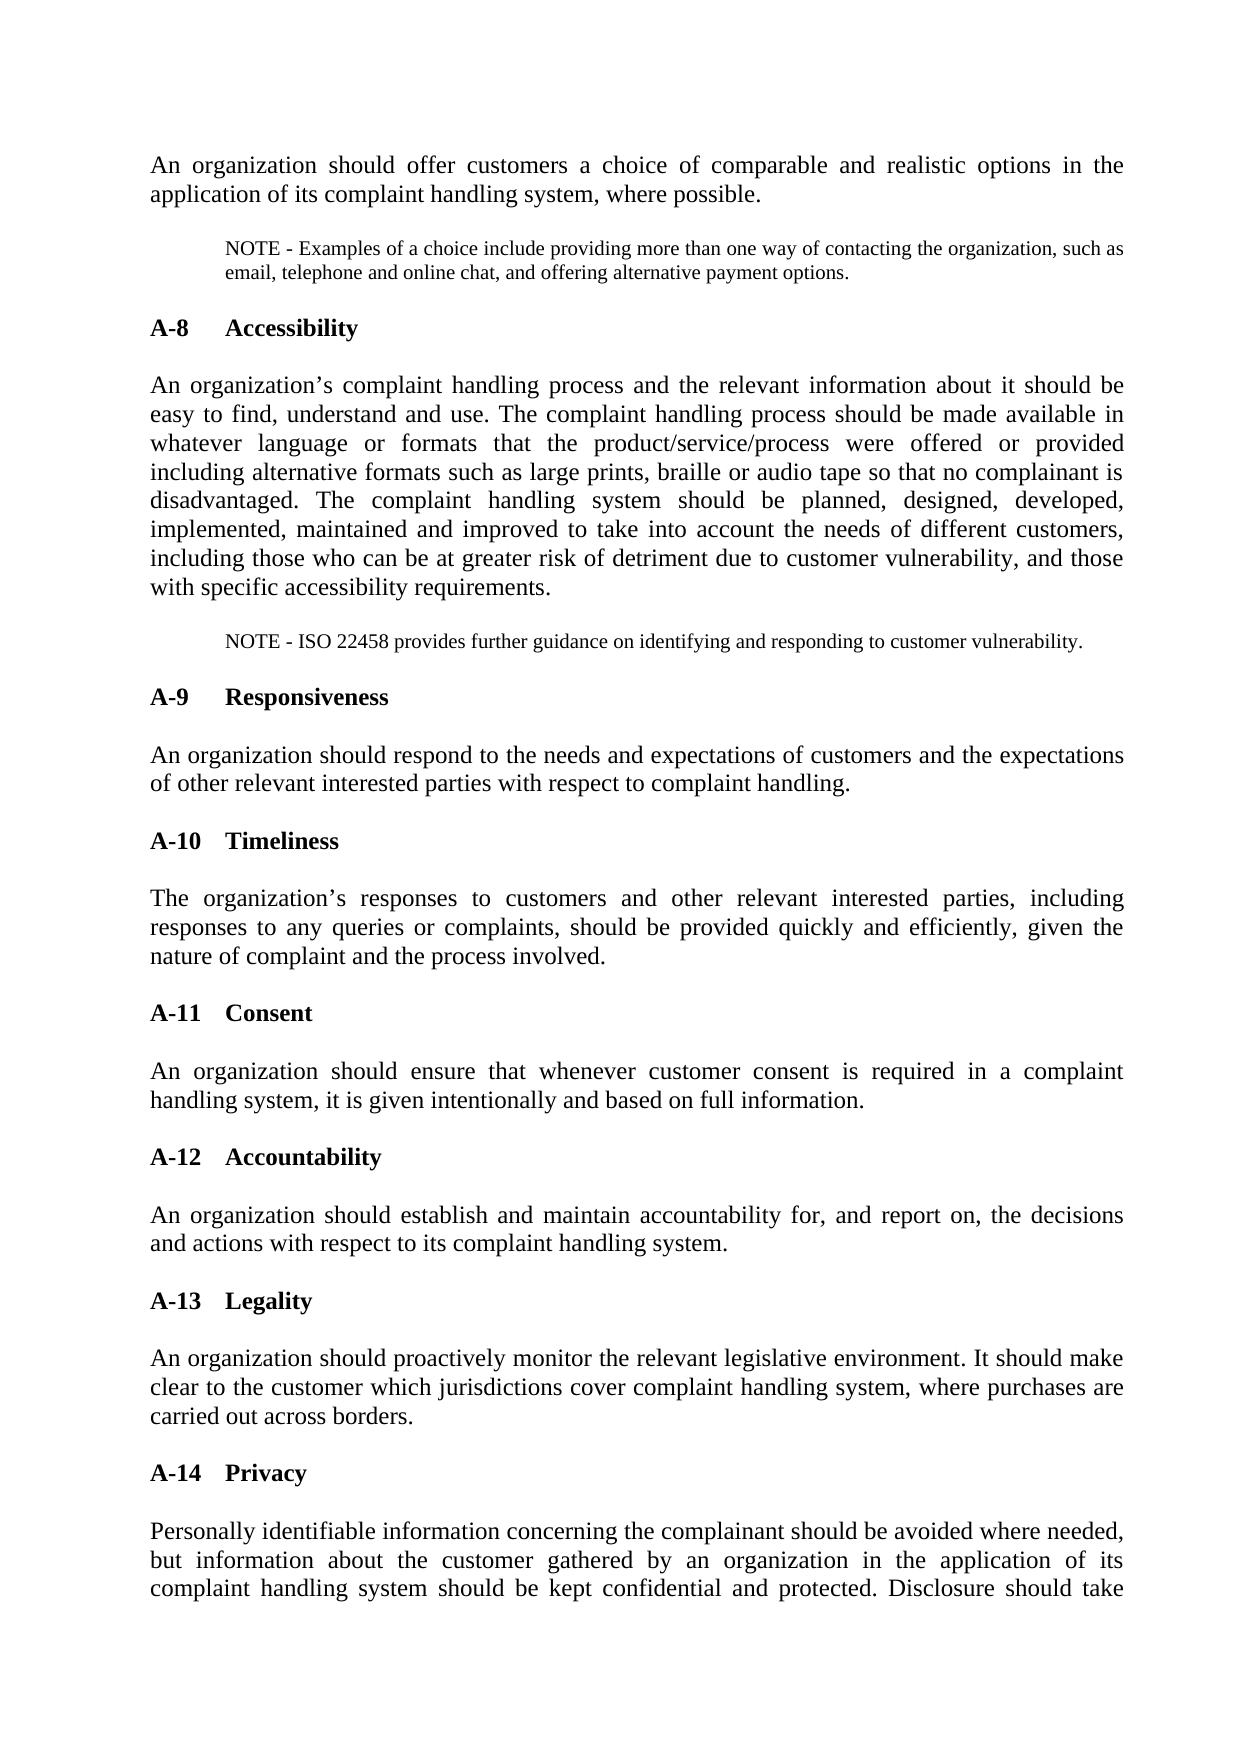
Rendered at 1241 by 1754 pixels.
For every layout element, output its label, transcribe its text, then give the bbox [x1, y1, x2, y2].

list Accountability [150, 1142, 1125, 1171]
list Privacy [150, 1458, 1125, 1487]
list Timeliness [150, 826, 1125, 855]
list Responsiveness [150, 682, 1125, 711]
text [150, 1516, 1125, 1602]
text An organization should offer customers a choice of comparable and realistic options in the application of its complaint handling system, where possible. [150, 150, 1125, 207]
text NOTE - Examples of a choice include providing more than one way of contacting the organization, such as email, telephone and online chat, and offering alternative payment options. [225, 236, 1125, 284]
text An organization should proactively monitor the relevant legislative environment. It should make clear to the customer which jurisdictions cover complaint handling system, where purchases are carried out across borders. [150, 1343, 1125, 1430]
text An organization should establish and maintain accountability for, and report on, the decisions and actions with respect to its complaint handling system. [150, 1200, 1125, 1257]
list Consent [150, 998, 1125, 1027]
text An organization should ensure that whenever customer consent is required in a complaint handling system, it is given intentionally and based on full information. [150, 1056, 1125, 1113]
text An organization should respond to the needs and expectations of customers and the expectations of other relevant interested parties with respect to complaint handling. [150, 740, 1125, 797]
list Accessibility [150, 313, 1125, 342]
text An organization’s complaint handling process and the relevant information about it should be easy to find, understand and use. The complaint handling process should be made available in whatever language or formats that the product/service/process were offered or provided including alternative formats such as large prints, braille or audio tape so that no complainant is disadvantaged. The complaint handling system should be planned, designed, developed, implemented, maintained and improved to take into account the needs of different customers, including those who can be at greater risk of detriment due to customer vulnerability, and those with specific accessibility requirements. [150, 371, 1125, 601]
text NOTE - ISO 22458 provides further guidance on identifying and responding to customer vulnerability. [225, 629, 1125, 653]
text The organization’s responses to customers and other relevant interested parties, including responses to any queries or complaints, should be provided quickly and efficiently, given the nature of complaint and the process involved. [150, 883, 1125, 970]
list Legality [150, 1286, 1125, 1315]
